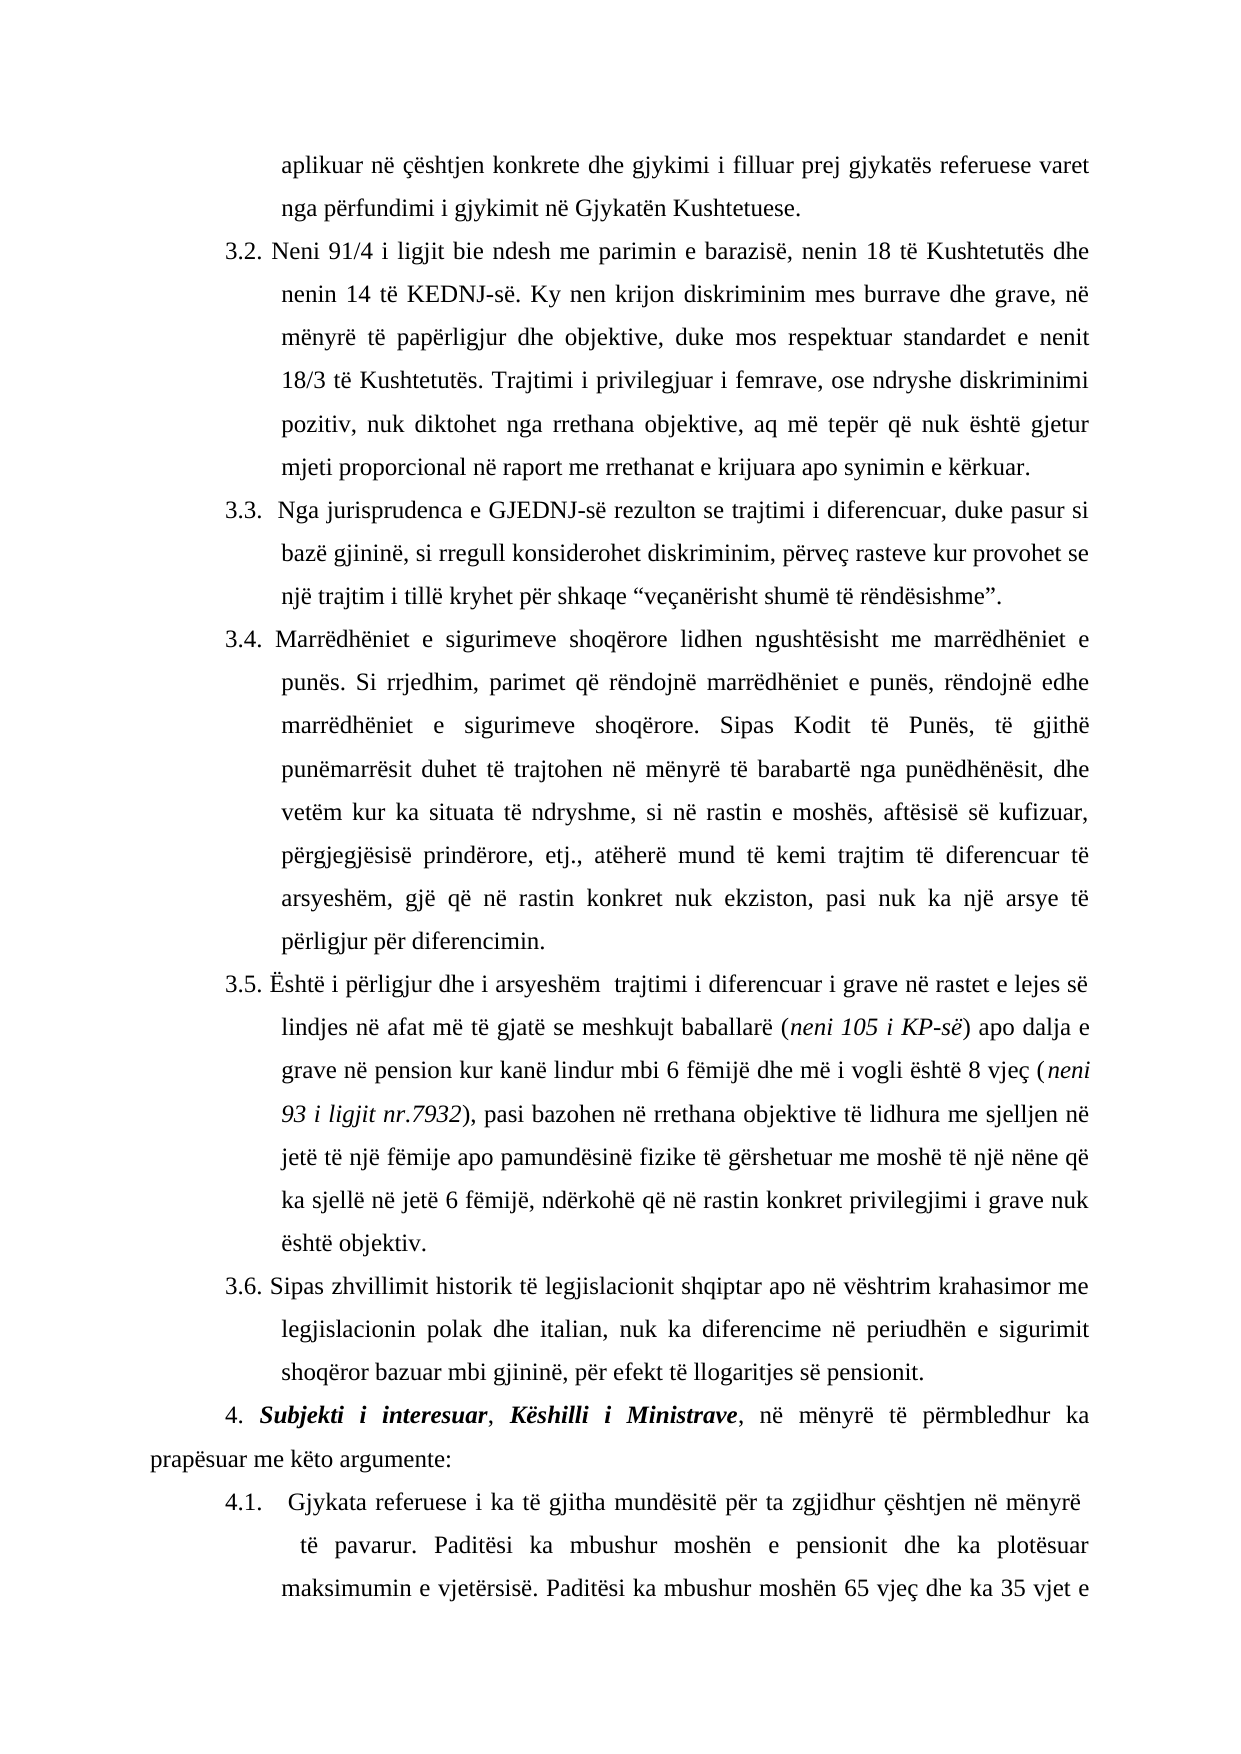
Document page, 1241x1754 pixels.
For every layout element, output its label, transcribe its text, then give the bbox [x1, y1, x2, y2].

text 3.6. Sipas zhvillimit historik të legjislacionit shqiptar apo në vështrim krahasimor me legjislacionin polak dhe italian, nuk ka diferencime në periudhën e sigurimit shoqëror bazuar mbi gjininë, për efekt të llogaritjes së pensionit. [225, 1271, 1090, 1386]
text 3.5. Është i përligjur dhe i arsyeshëm trajtimi i diferencuar i grave në rastet e lejes së lindjes në afat më të gjatë se meshkujt baballarë (neni 105 i KP-së) apo dalja e grave në pension kur kanë lindur mbi 6 fëmijë dhe më i vogli është 8 vjeç (neni 93 i ligjit nr.7932), pasi bazohen në rrethana objektive të lidhura me sjelljen në jetë të një fëmije apo pamundësinë fizike të gërshetuar me moshë të një nëne që ka sjellë në jetë 6 fëmijë, ndërkohë që në rastin konkret privilegjimi i grave nuk është objektiv. [225, 969, 1090, 1257]
text 3.4. Marrëdhëniet e sigurimeve shoqërore lidhen ngushtësisht me marrëdhëniet e punës. Si rrjedhim, parimet që rëndojnë marrëdhëniet e punës, rëndojnë edhe marrëdhëniet e sigurimeve shoqërore. Sipas Kodit të Punës, të gjithë punëmarrësit duhet të trajtohen në mënyrë të barabartë nga punëdhënësit, dhe vetëm kur ka situata të ndryshme, si në rastin e moshës, aftësisë së kufizuar, përgjegjësisë prindërore, etj., atëherë mund të kemi trajtim të diferencuar të arsyeshëm, gjë që në rastin konkret nuk ekziston, pasi nuk ka një arsye të përligjur për diferencimin. [225, 624, 1090, 955]
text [225, 1487, 1090, 1602]
text 3.3. Nga jurisprudenca e GJEDNJ-së rezulton se trajtimi i diferencuar, duke pasur si bazë gjininë, si rregull konsiderohet diskriminim, përveç rasteve kur provohet se një trajtim i tillë kryhet për shkaqe “veçanërisht shumë të rëndësishme”. [225, 495, 1090, 610]
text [225, 150, 1090, 222]
text 4. Subjekti i interesuar, Këshilli i Ministrave, në mënyrë të përmbledhur ka prapësuar me këto argumente: [150, 1401, 1090, 1472]
text 3.2. Neni 91/4 i ligjit bie ndesh me parimin e barazisë, nenin 18 të Kushtetutës dhe nenin 14 të KEDNJ-së. Ky nen krijon diskriminim mes burrave dhe grave, në mënyrë të papërligjur dhe objektive, duke mos respektuar standardet e nenit 18/3 të Kushtetutës. Trajtimi i privilegjuar i femrave, ose ndryshe diskriminimi pozitiv, nuk diktohet nga rrethana objektive, aq më tepër që nuk është gjetur mjeti proporcional në raport me rrethanat e krijuara apo synimin e kërkuar. [225, 236, 1090, 481]
